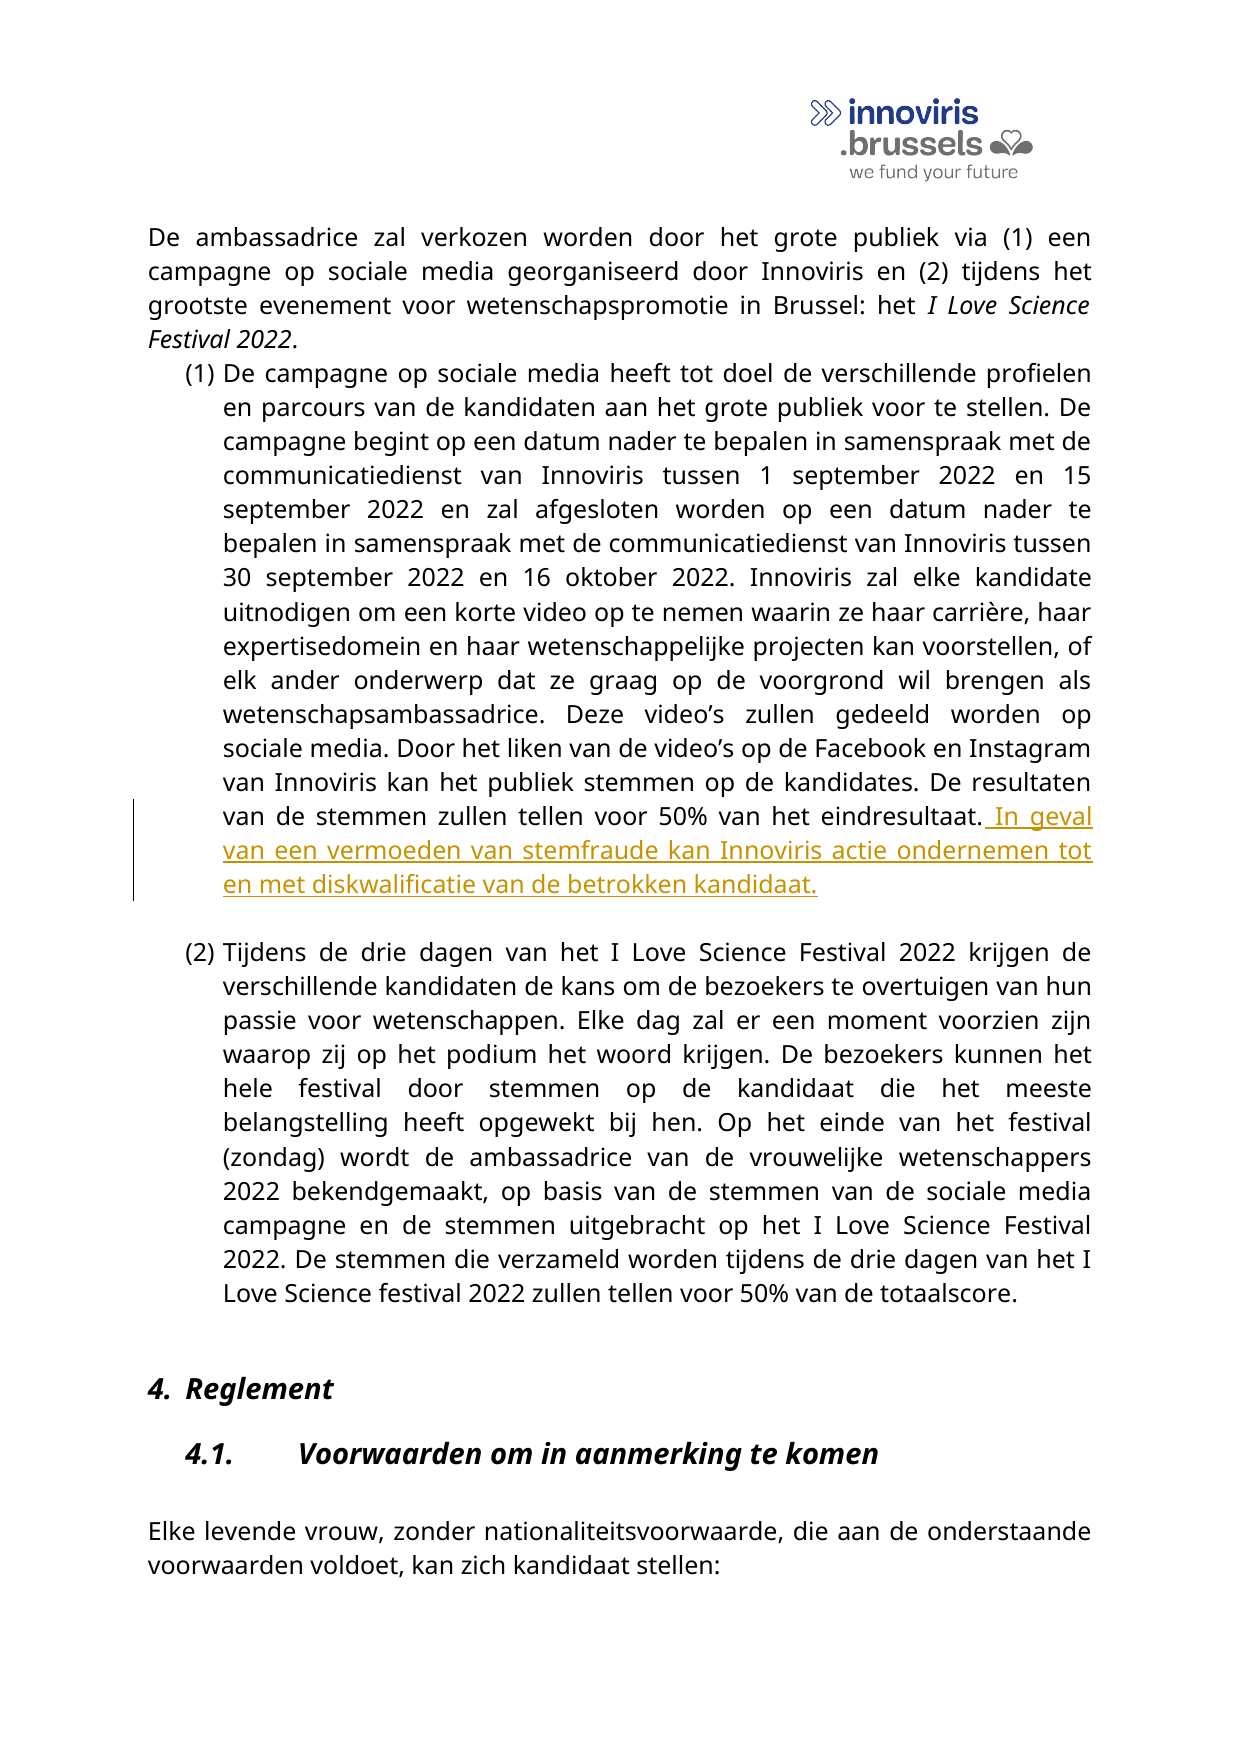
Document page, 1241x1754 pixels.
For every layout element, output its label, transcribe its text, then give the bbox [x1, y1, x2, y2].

subtitle Voorwaarden om in aanmerking te komen [185, 1433, 1093, 1473]
text De ambassadrice zal verkozen worden door het grote publiek via (1) een campagne op sociale media georganiseerd door Innoviris en (2) tijdens het grootste evenement voor wetenschapspromotie in Brussel: het I Love Science Festival 2022. [148, 219, 1093, 356]
picture [806, 93, 1043, 186]
subtitle Reglement [148, 1368, 1093, 1408]
text Elke levende vrouw, zonder nationaliteitsvoorwaarde, die aan de onderstaande voorwaarden voldoet, kan zich kandidaat stellen: [148, 1513, 1093, 1581]
list Tijdens de drie dagen van het I Love Science Festival 2022 krijgen de verschillende kandidaten de kans om de bezoekers te overtuigen van hun passie voor wetenschappen. Elke dag zal er een moment voorzien zijn waarop zij op het podium het woord krijgen. De bezoekers kunnen het hele festival door stemmen op de kandidaat die het meeste belangstelling heeft opgewekt bij hen. Op het einde van het festival (zondag) wordt de ambassadrice van de vrouwelijke wetenschappers 2022 bekendgemaakt, op basis van de stemmen van de sociale media campagne en de stemmen uitgebracht op het I Love Science Festival 2022. De stemmen die verzameld worden tijdens de drie dagen van het I Love Science festival 2022 zullen tellen voor 50% van de totaalscore. [185, 935, 1093, 1309]
list De campagne op sociale media heeft tot doel de verschillende profielen en parcours van de kandidaten aan het grote publiek voor te stellen. De campagne begint op een datum nader te bepalen in samenspraak met de communicatiedienst van Innoviris tussen 1 september 2022 en 15 september 2022 en zal afgesloten worden op een datum nader te bepalen in samenspraak met de communicatiedienst van Innoviris tussen 30 september 2022 en 16 oktober 2022. Innoviris zal elke kandidate uitnodigen om een korte video op te nemen waarin ze haar carrière, haar expertisedomein en haar wetenschappelijke projecten kan voorstellen, of elk ander onderwerp dat ze graag op de voorgrond wil brengen als wetenschapsambassadrice. Deze video’s zullen gedeeld worden op sociale media. Door het liken van de video’s op de Facebook en Instagram van Innoviris kan het publiek stemmen op de kandidates. De resultaten van de stemmen zullen tellen voor 50% van het eindresultaat. [185, 356, 1093, 901]
